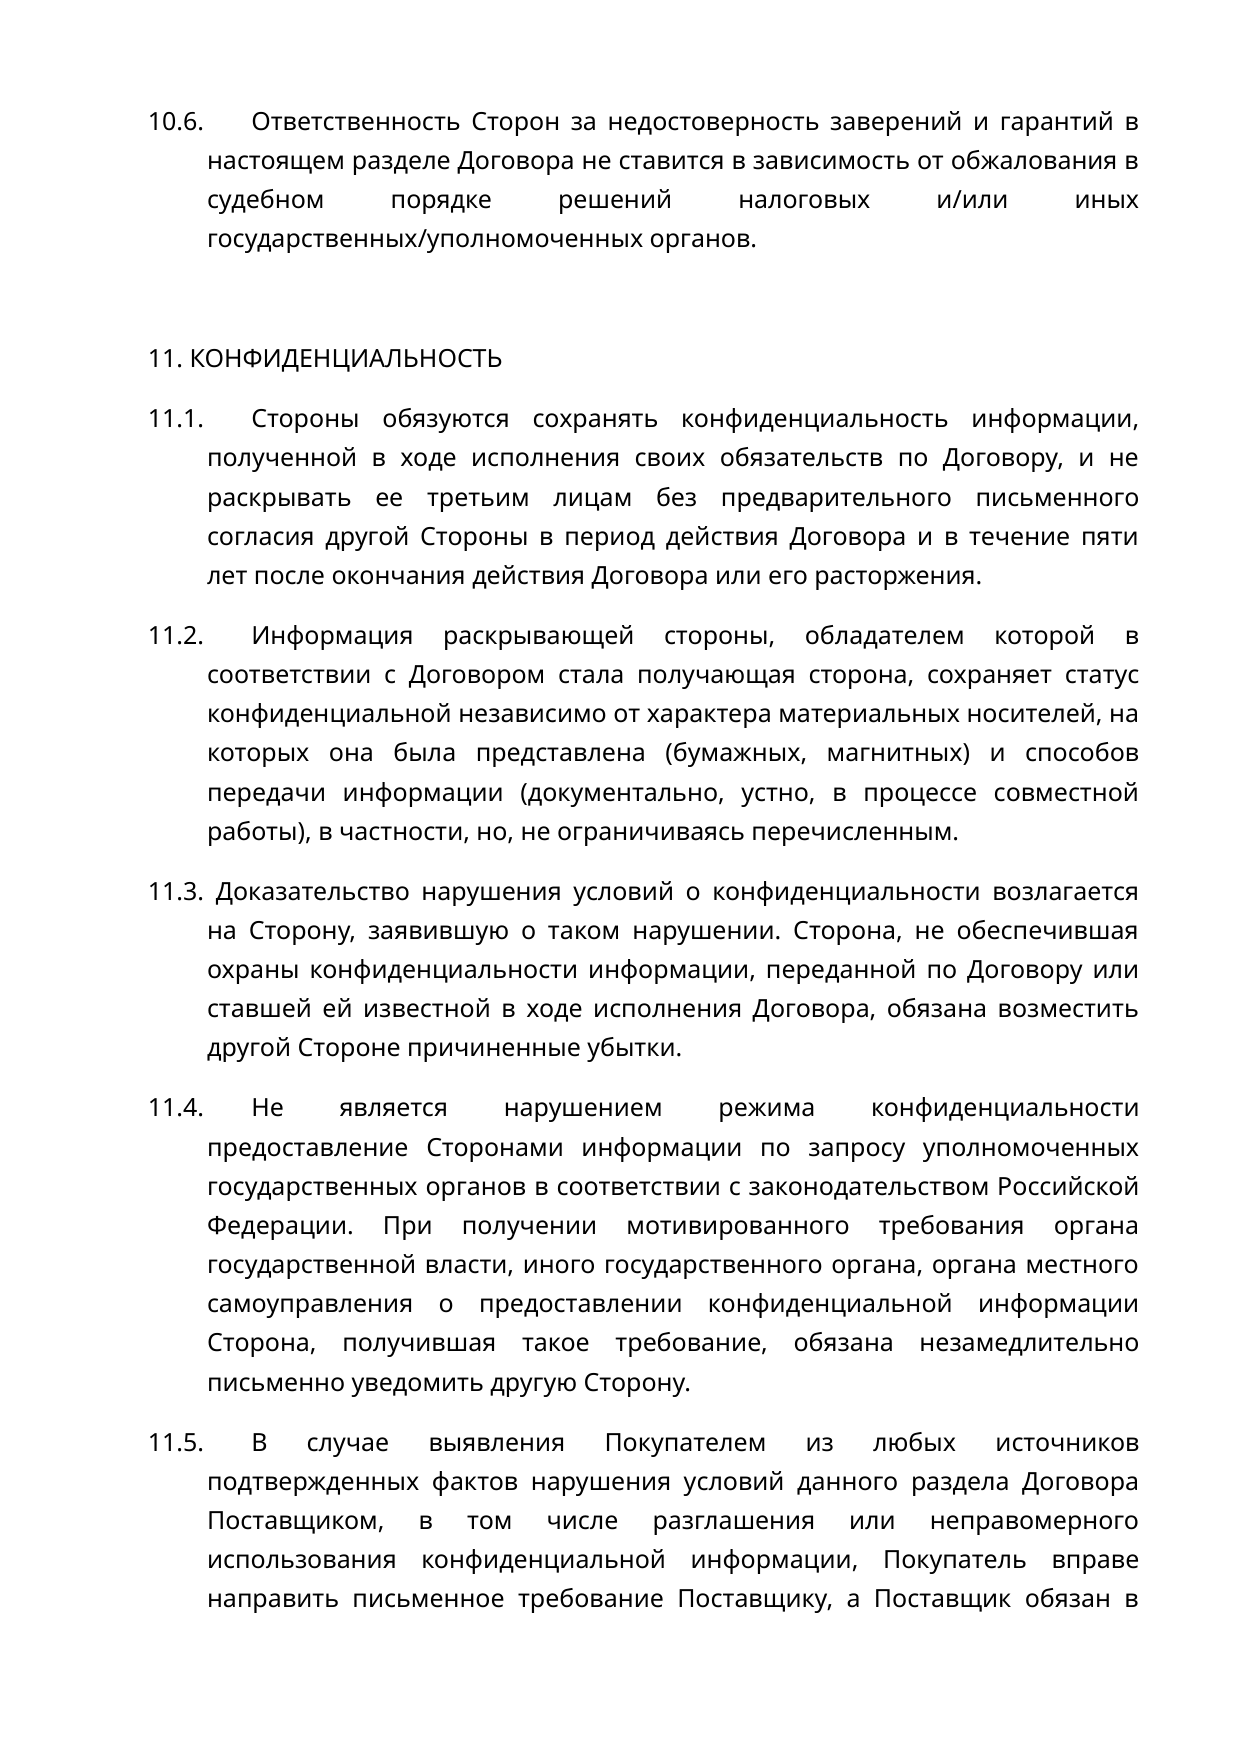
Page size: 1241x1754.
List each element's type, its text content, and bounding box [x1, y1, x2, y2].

text 11.4. Не является нарушением режима конфиденциальности предоставление Сторонами информации по запросу уполномоченных государственных органов в соответствии с законодательством Российской Федерации. При получении мотивированного требования органа государственной власти, иного государственного органа, органа местного самоуправления о предоставлении конфиденциальной информации Сторона, получившая такое требование, обязана незамедлительно письменно уведомить другую Сторону. [148, 1090, 1140, 1398]
text 10.6. Ответственность Сторон за недостоверность заверений и гарантий в настоящем разделе Договора не ставится в зависимость от обжалования в судебном порядке решений налоговых и/или иных государственных/уполномоченных органов. [148, 103, 1140, 255]
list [148, 1424, 1140, 1615]
text 11.3. Доказательство нарушения условий о конфиденциальности возлагается на Сторону, заявившую о таком нарушении. Сторона, не обеспечившая охраны конфиденциальности информации, переданной по Договору или ставшей ей известной в ходе исполнения Договора, обязана возместить другой Стороне причиненные убытки. [148, 873, 1140, 1064]
text 11.2. Информация раскрывающей стороны, обладателем которой в соответствии с Договором стала получающая сторона, сохраняет статус конфиденциальной независимо от характера материальных носителей, на которых она была представлена (бумажных, магнитных) и способов передачи информации (документально, устно, в процессе совместной работы), в частности, но, не ограничиваясь перечисленным. [148, 618, 1140, 847]
text 11.1. Стороны обязуются сохранять конфиденциальность информации, полученной в ходе исполнения своих обязательств по Договору, и не раскрывать ее третьим лицам без предварительного письменного согласия другой Стороны в период действия Договора и в течение пяти лет после окончания действия Договора или его расторжения. [148, 401, 1140, 592]
text 11. КОНФИДЕНЦИАЛЬНОСТЬ [142, 341, 1140, 375]
